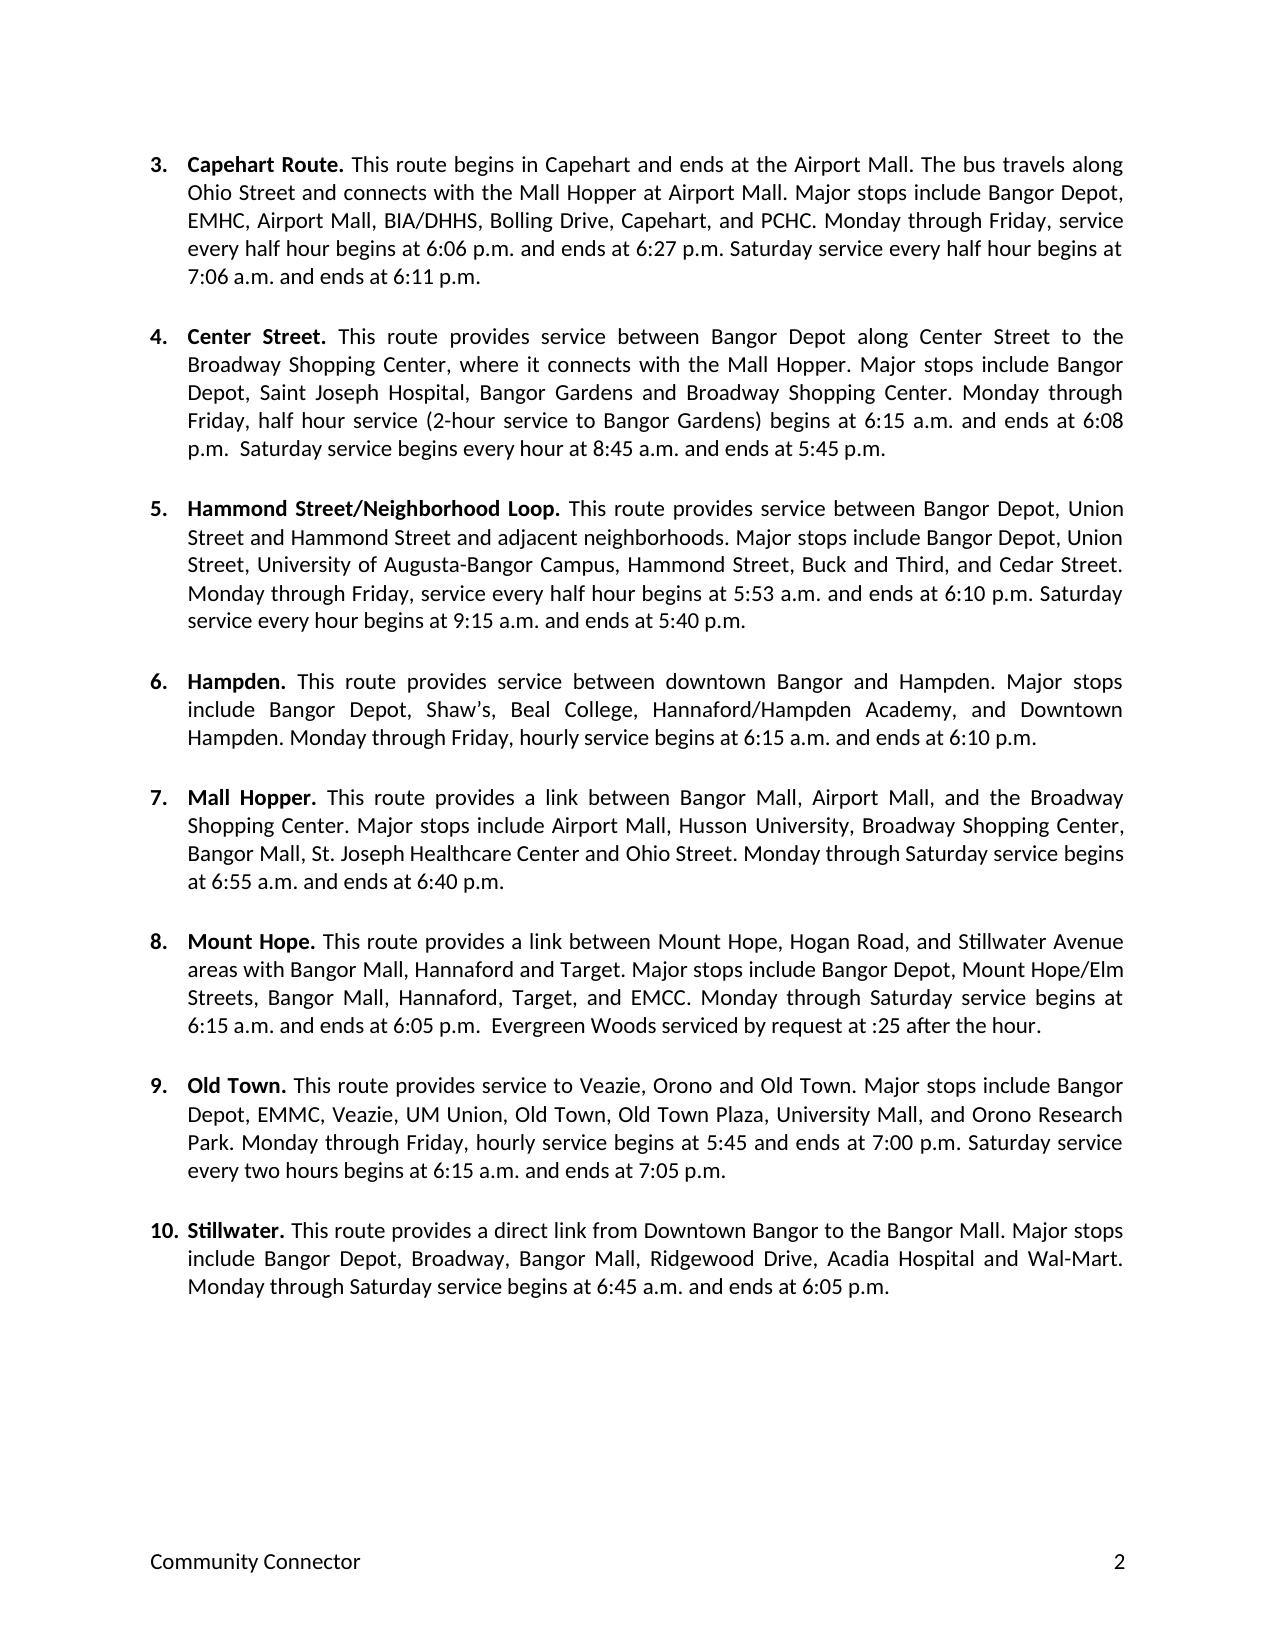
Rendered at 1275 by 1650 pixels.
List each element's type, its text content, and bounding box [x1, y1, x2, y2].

list Center Street. This route provides service between Bangor Depot along Center Street to the Broadway Shopping Center, where it connects with the Mall Hopper. Major stops include Bangor Depot, Saint Joseph Hospital, Bangor Gardens and Broadway Shopping Center. Monday through Friday, half hour service (2-hour service to Bangor Gardens) begins at 6:15 a.m. and ends at 6:08 p.m. Saturday service begins every hour at 8:45 a.m. and ends at 5:45 p.m. [150, 322, 1125, 462]
list Capehart Route. This route begins in Capehart and ends at the Airport Mall. The bus travels along Ohio Street and connects with the Mall Hopper at Airport Mall. Major stops include Bangor Depot, EMHC, Airport Mall, BIA/DHHS, Bolling Drive, Capehart, and PCHC. Monday through Friday, service every half hour begins at 6:06 p.m. and ends at 6:27 p.m. Saturday service every half hour begins at 7:06 a.m. and ends at 6:11 p.m. [150, 150, 1125, 290]
list Hampden. This route provides service between downtown Bangor and Hampden. Major stops include Bangor Depot, Shaw’s, Beal College, Hannaford/Hampden Academy, and Downtown Hampden. Monday through Friday, hourly service begins at 6:15 a.m. and ends at 6:10 p.m. [150, 667, 1125, 751]
list Old Town. This route provides service to Veazie, Orono and Old Town. Major stops include Bangor Depot, EMMC, Veazie, UM Union, Old Town, Old Town Plaza, University Mall, and Orono Research Park. Monday through Friday, hourly service begins at 5:45 and ends at 7:00 p.m. Saturday service every two hours begins at 6:15 a.m. and ends at 7:05 p.m. [150, 1072, 1125, 1184]
list Mount Hope. This route provides a link between Mount Hope, Hogan Road, and Stillwater Avenue areas with Bangor Mall, Hannaford and Target. Major stops include Bangor Depot, Mount Hope/Elm Streets, Bangor Mall, Hannaford, Target, and EMCC. Monday through Saturday service begins at 6:15 a.m. and ends at 6:05 p.m. Evergreen Woods serviced by request at :25 after the hour. [150, 927, 1125, 1039]
list Stillwater. This route provides a direct link from Downtown Bangor to the Bangor Mall. Major stops include Bangor Depot, Broadway, Bangor Mall, Ridgewood Drive, Acadia Hospital and Wal-Mart. Monday through Saturday service begins at 6:45 a.m. and ends at 6:05 p.m. [150, 1216, 1125, 1300]
list Hammond Street/Neighborhood Loop. This route provides service between Bangor Depot, Union Street and Hammond Street and adjacent neighborhoods. Major stops include Bangor Depot, Union Street, University of Augusta-Bangor Campus, Hammond Street, Buck and Third, and Cedar Street. Monday through Friday, service every half hour begins at 5:53 a.m. and ends at 6:10 p.m. Saturday service every hour begins at 9:15 a.m. and ends at 5:40 p.m. [150, 494, 1125, 635]
list Mall Hopper. This route provides a link between Bangor Mall, Airport Mall, and the Broadway Shopping Center. Major stops include Airport Mall, Husson University, Broadway Shopping Center, Bangor Mall, St. Joseph Healthcare Center and Ohio Street. Monday through Saturday service begins at 6:55 a.m. and ends at 6:40 p.m. [150, 783, 1125, 895]
